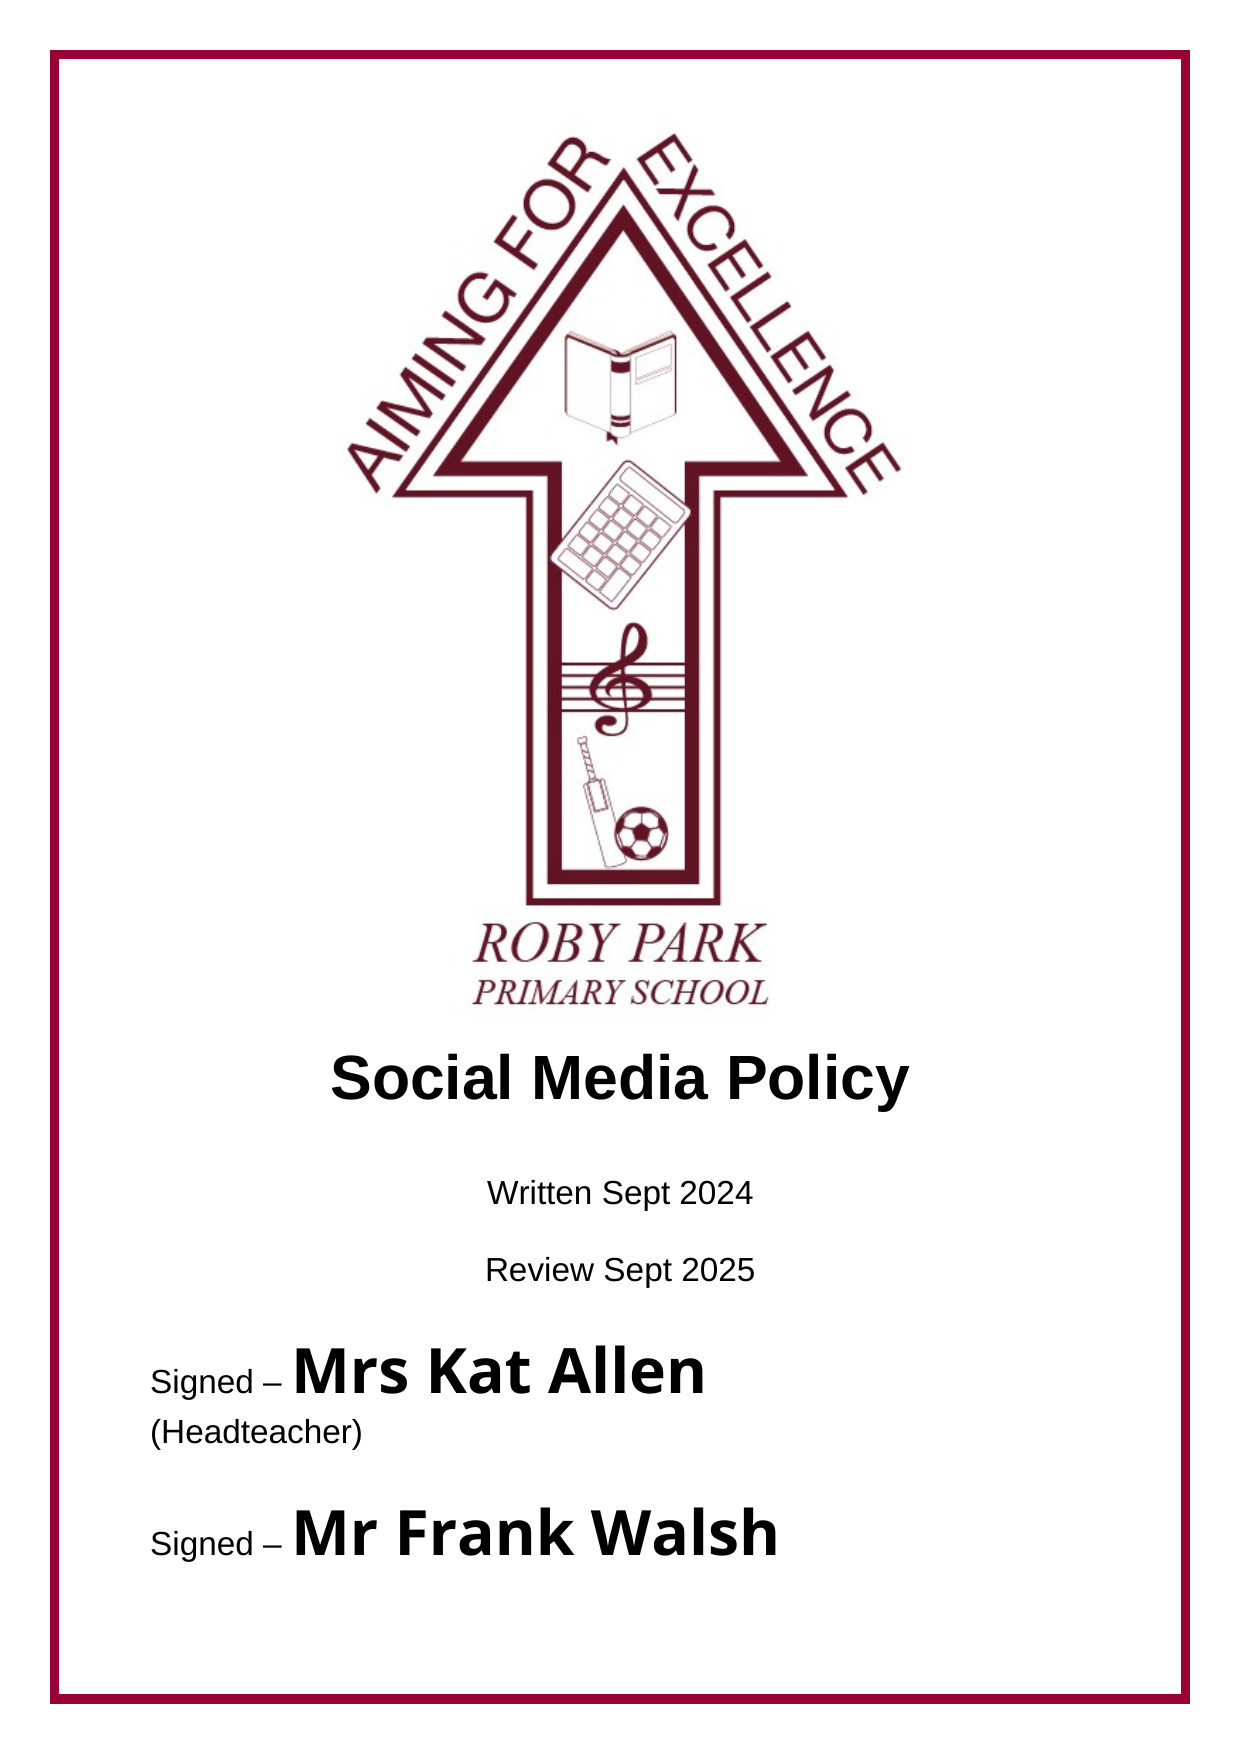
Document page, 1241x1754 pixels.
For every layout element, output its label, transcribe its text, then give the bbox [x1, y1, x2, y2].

title Signed – Mr Frank Walsh [150, 1489, 1090, 1574]
picture [295, 73, 945, 1041]
text Review Sept 2025 [150, 1250, 1090, 1289]
text Written Sept 2024 [150, 1173, 1090, 1212]
title Signed – Mrs Kat Allen [150, 1327, 1090, 1412]
title (Headteacher) [150, 1412, 1090, 1451]
text Social Media Policy [150, 1041, 1090, 1112]
